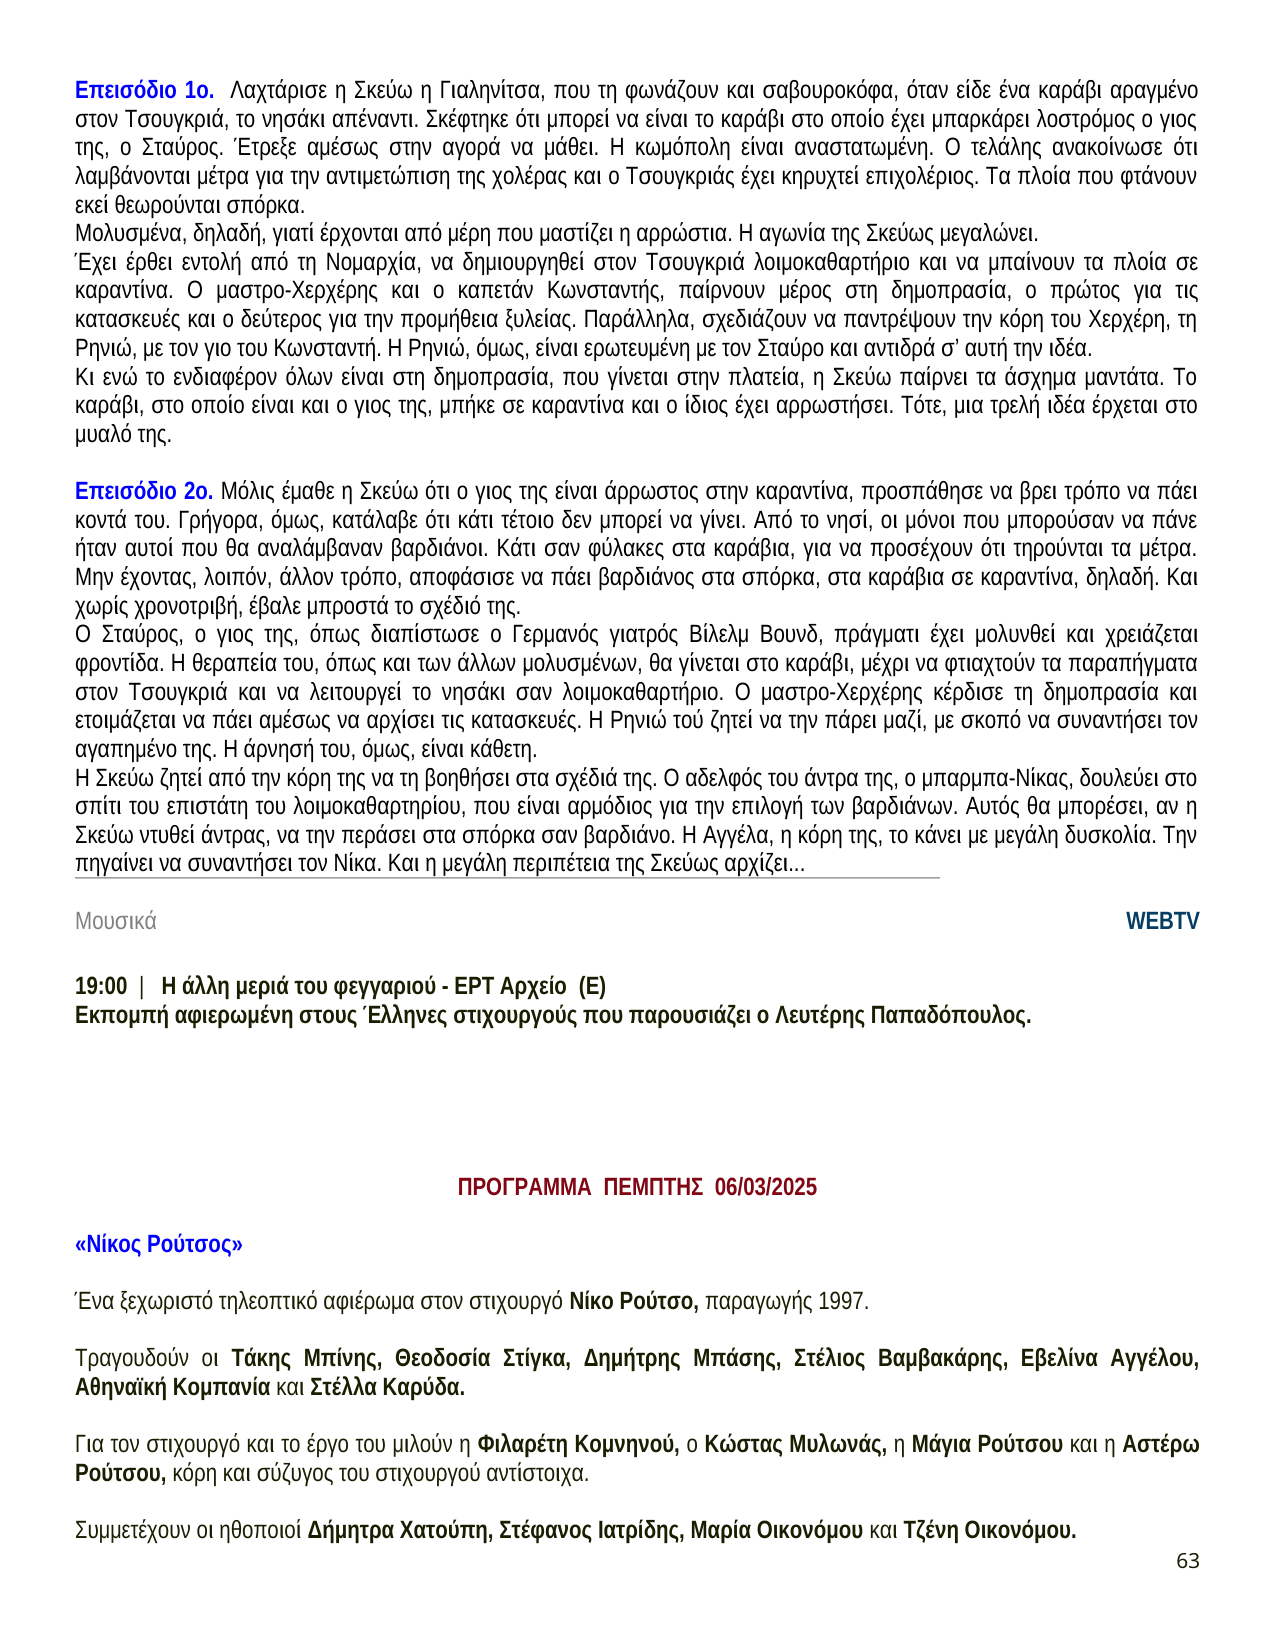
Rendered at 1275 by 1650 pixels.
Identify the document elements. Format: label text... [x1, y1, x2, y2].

text Ο Σταύρος, ο γιος της, όπως διαπίστωσε ο Γερμανός γιατρός Βίλελμ Βουνδ, πράγματι έχει μολυνθεί και χρειάζεται φροντίδα. Η θεραπεία του, όπως και των άλλων μολυσμένων, θα γίνεται στο καράβι, μέχρι να φτιαχτούν τα παραπήγματα στον Τσουγκριά και να λειτουργεί το νησάκι σαν λοιμοκαθαρτήριο. Ο μαστρο-Χερχέρης κέρδισε τη δημοπρασία και ετοιμάζεται να πάει αμέσως να αρχίσει τις κατασκευές. Η Ρηνιώ τού ζητεί να την πάρει μαζί, με σκοπό να συναντήσει τον αγαπημένο της. Η άρνησή του, όμως, είναι κάθετη. [75, 619, 1200, 762]
text Επεισόδιο 1ο. Λαχτάρισε η Σκεύω η Γιαληνίτσα, που τη φωνάζουν και σαβουροκόφα, όταν είδε ένα καράβι αραγμένο στον Τσουγκριά, το νησάκι απέναντι. Σκέφτηκε ότι μπορεί να είναι το καράβι στο οποίο έχει μπαρκάρει λοστρόμος ο γιος της, ο Σταύρος. Έτρεξε αμέσως στην αγορά να μάθει. Η κωμόπολη είναι αναστατωμένη. Ο τελάλης ανακοίνωσε ότι λαμβάνονται μέτρα για την αντιμετώπιση της χολέρας και ο Τσουγκριάς έχει κηρυχτεί επιχολέριος. Τα πλοία που φτάνουν εκεί θεωρούνται σπόρκα. [75, 75, 1200, 218]
text ΠΡΟΓΡΑΜΜΑ ΠΕΜΠΤΗΣ 06/03/2025 [75, 1172, 1200, 1200]
text Η Σκεύω ζητεί από την κόρη της να τη βοηθήσει στα σχέδιά της. Ο αδελφός του άντρα της, ο μπαρμπα-Νίκας, δουλεύει στο σπίτι του επιστάτη του λοιμοκαθαρτηρίου, που είναι αρμόδιος για την επιλογή των βαρδιάνων. Αυτός θα μπορέσει, αν η Σκεύω ντυθεί άντρας, να την περάσει στα σπόρκα σαν βαρδιάνο. Η Αγγέλα, η κόρη της, το κάνει με μεγάλη δυσκολία. Την πηγαίνει να συναντήσει τον Νίκα. Και η μεγάλη περιπέτεια της Σκεύως αρχίζει... [75, 762, 1200, 877]
text Κι ενώ το ενδιαφέρον όλων είναι στη δημοπρασία, που γίνεται στην πλατεία, η Σκεύω παίρνει τα άσχημα μαντάτα. Το καράβι, στο οποίο είναι και ο γιος της, μπήκε σε καραντίνα και ο ίδιος έχει αρρωστήσει. Τότε, μια τρελή ιδέα έρχεται στο μυαλό της. [75, 361, 1200, 447]
text Ένα ξεχωριστό τηλεοπτικό αφιέρωμα στον στιχουργό Νίκο Ρούτσο, παραγωγής 1997. [75, 1286, 1200, 1315]
text Για τον στιχουργό και το έργο του μιλούν η Φιλαρέτη Κομνηνού, ο Κώστας Μυλωνάς, η Μάγια Ρούτσου και η Αστέρω Ρούτσου, κόρη και σύζυγος του στιχουργού αντίστοιχα. [75, 1429, 1200, 1487]
table_header Μουσικά [75, 906, 637, 934]
text Επεισόδιο 2ο. Μόλις έμαθε η Σκεύω ότι ο γιος της είναι άρρωστος στην καραντίνα, προσπάθησε να βρει τρόπο να πάει κοντά του. Γρήγορα, όμως, κατάλαβε ότι κάτι τέτοιο δεν μπορεί να γίνει. Από το νησί, οι μόνοι που μπορούσαν να πάνε ήταν αυτοί που θα αναλάμβαναν βαρδιάνοι. Κάτι σαν φύλακες στα καράβια, για να προσέχουν ότι τηρούνται τα μέτρα. Μην έχοντας, λοιπόν, άλλον τρόπο, αποφάσισε να πάει βαρδιάνος στα σπόρκα, στα καράβια σε καραντίνα, δηλαδή. Και χωρίς χρονοτριβή, έβαλε μπροστά το σχέδιό της. [75, 476, 1200, 619]
text Συμμετέχουν οι ηθοποιοί Δήμητρα Χατούπη, Στέφανος Ιατρίδης, Μαρία Οικονόμου και Τζένη Οικονόμου. [75, 1515, 1200, 1544]
text Μολυσμένα, δηλαδή, γιατί έρχονται από μέρη που μαστίζει η αρρώστια. Η αγωνία της Σκεύως μεγαλώνει. [75, 218, 1200, 247]
text Εκπομπή αφιερωμένη στους Έλληνες στιχουργούς που παρουσιάζει ο Λευτέρης Παπαδόπουλος. [75, 1000, 1200, 1028]
text «Νίκος Ρούτσος» [75, 1229, 1200, 1257]
table_header WEBTV [638, 906, 1200, 934]
text 19:00 | Η άλλη μεριά του φεγγαριού - ΕΡΤ Αρχείο (E) [75, 934, 1200, 1000]
text Τραγουδούν οι Τάκης Μπίνης, Θεοδοσία Στίγκα, Δημήτρης Μπάσης, Στέλιος Βαμβακάρης, Εβελίνα Αγγέλου, Αθηναϊκή Κομπανία και Στέλλα Καρύδα. [75, 1343, 1200, 1401]
text Έχει έρθει εντολή από τη Νομαρχία, να δημιουργηθεί στον Τσουγκριά λοιμοκαθαρτήριο και να μπαίνουν τα πλοία σε καραντίνα. Ο μαστρο-Χερχέρης και ο καπετάν Κωνσταντής, παίρνουν μέρος στη δημοπρασία, ο πρώτος για τις κατασκευές και ο δεύτερος για την προμήθεια ξυλείας. Παράλληλα, σχεδιάζουν να παντρέψουν την κόρη του Χερχέρη, τη Ρηνιώ, με τον γιο του Κωνσταντή. Η Ρηνιώ, όμως, είναι ερωτευμένη με τον Σταύρο και αντιδρά σ’ αυτή την ιδέα. [75, 247, 1200, 361]
